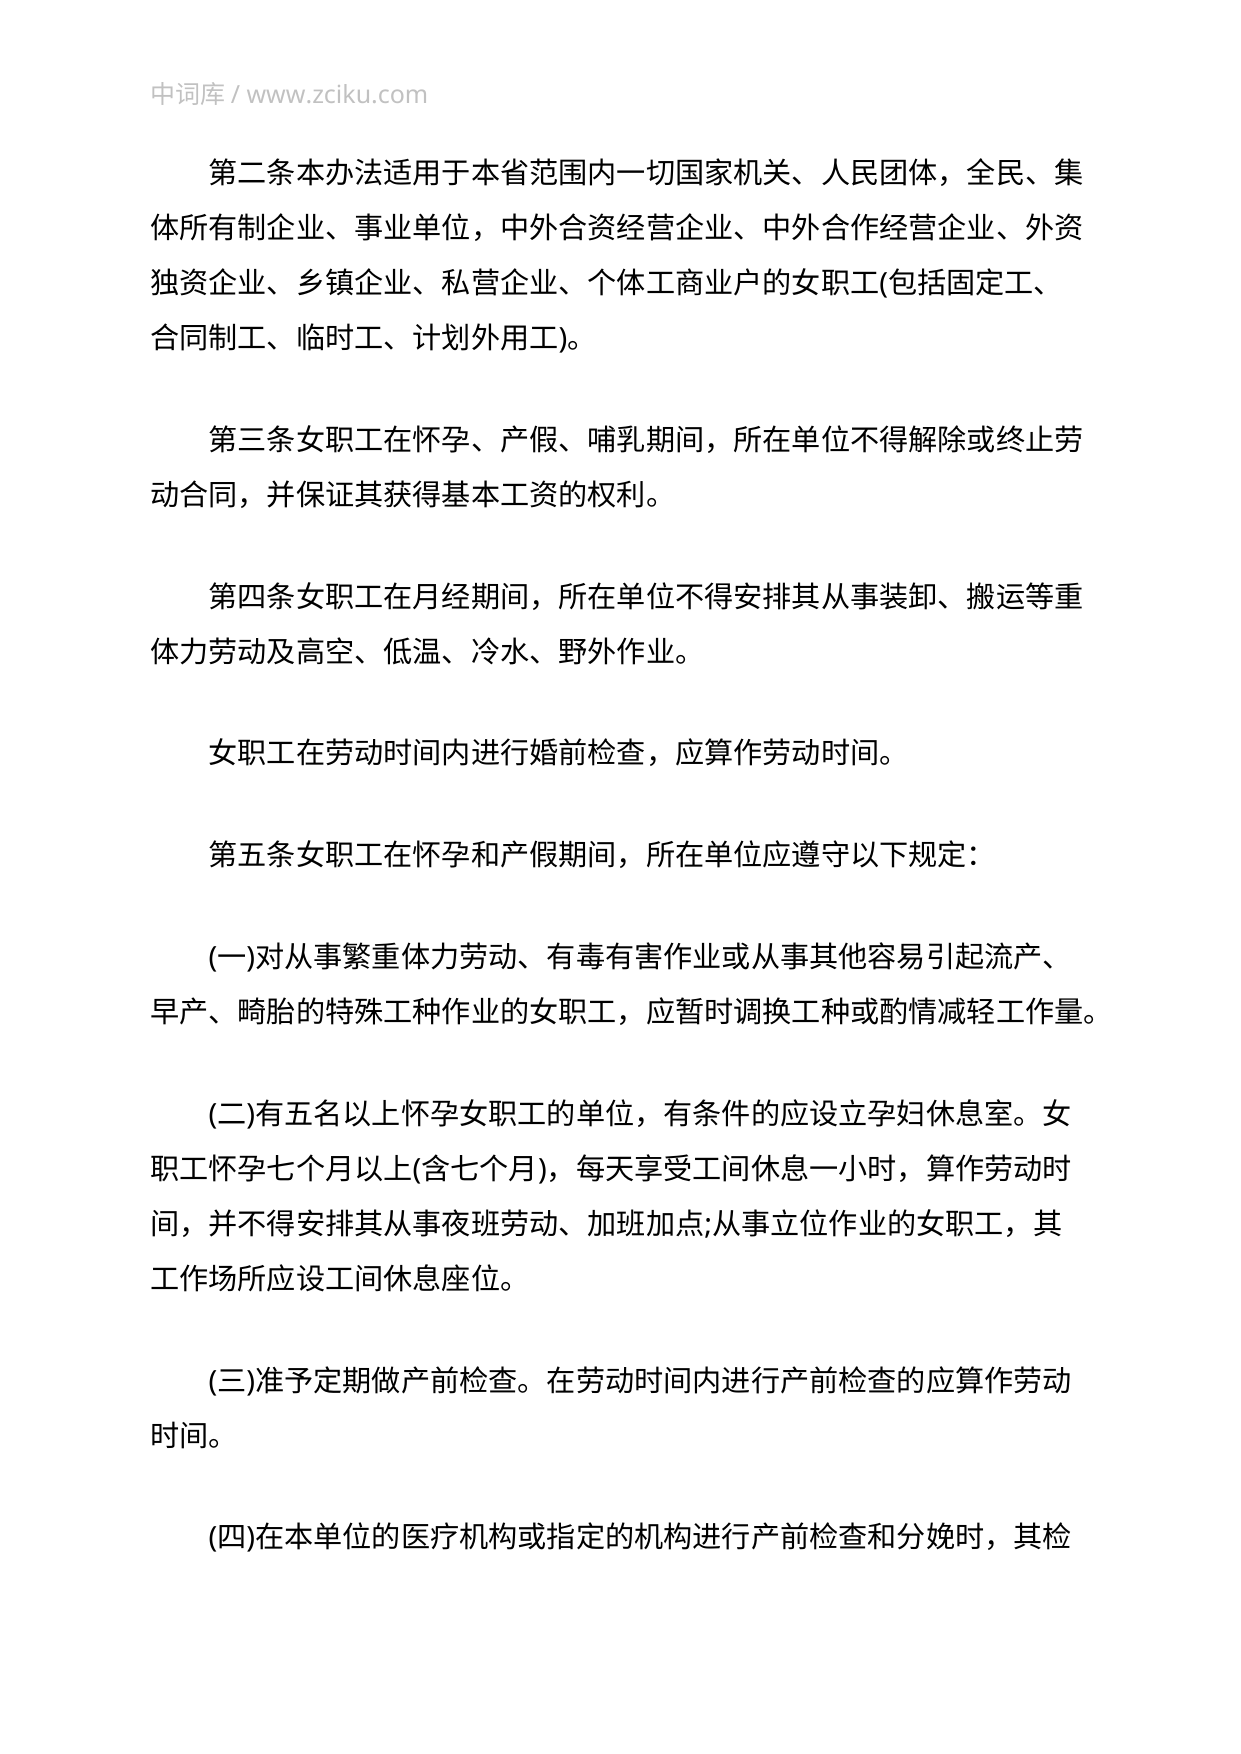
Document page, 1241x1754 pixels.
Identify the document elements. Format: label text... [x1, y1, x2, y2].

text 女职工在劳动时间内进行婚前检查，应算作劳动时间。 [150, 730, 1090, 772]
text 第三条女职工在怀孕、产假、哺乳期间，所在单位不得解除或终止劳动合同，并保证其获得基本工资的权利。 [150, 417, 1090, 514]
text 第二条本办法适用于本省范围内一切国家机关、人民团体，全民、集体所有制企业、事业单位，中外合资经营企业、中外合作经营企业、外资独资企业、乡镇企业、私营企业、个体工商业户的女职工(包括固定工、合同制工、临时工、计划外用工)。 [150, 150, 1090, 357]
text 第五条女职工在怀孕和产假期间，所在单位应遵守以下规定： [150, 832, 1090, 874]
text (二)有五名以上怀孕女职工的单位，有条件的应设立孕妇休息室。女职工怀孕七个月以上(含七个月)，每天享受工间休息一小时，算作劳动时间，并不得安排其从事夜班劳动、加班加点;从事立位作业的女职工，其工作场所应设工间休息座位。 [150, 1090, 1090, 1298]
text (三)准予定期做产前检查。在劳动时间内进行产前检查的应算作劳动时间。 [150, 1357, 1090, 1454]
text 第四条女职工在月经期间，所在单位不得安排其从事装卸、搬运等重体力劳动及高空、低温、冷水、野外作业。 [150, 573, 1090, 671]
text (一)对从事繁重体力劳动、有毒有害作业或从事其他容易引起流产、早产、畸胎的特殊工种作业的女职工，应暂时调换工种或酌情减轻工作量。 [150, 934, 1090, 1031]
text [150, 1514, 1090, 1556]
